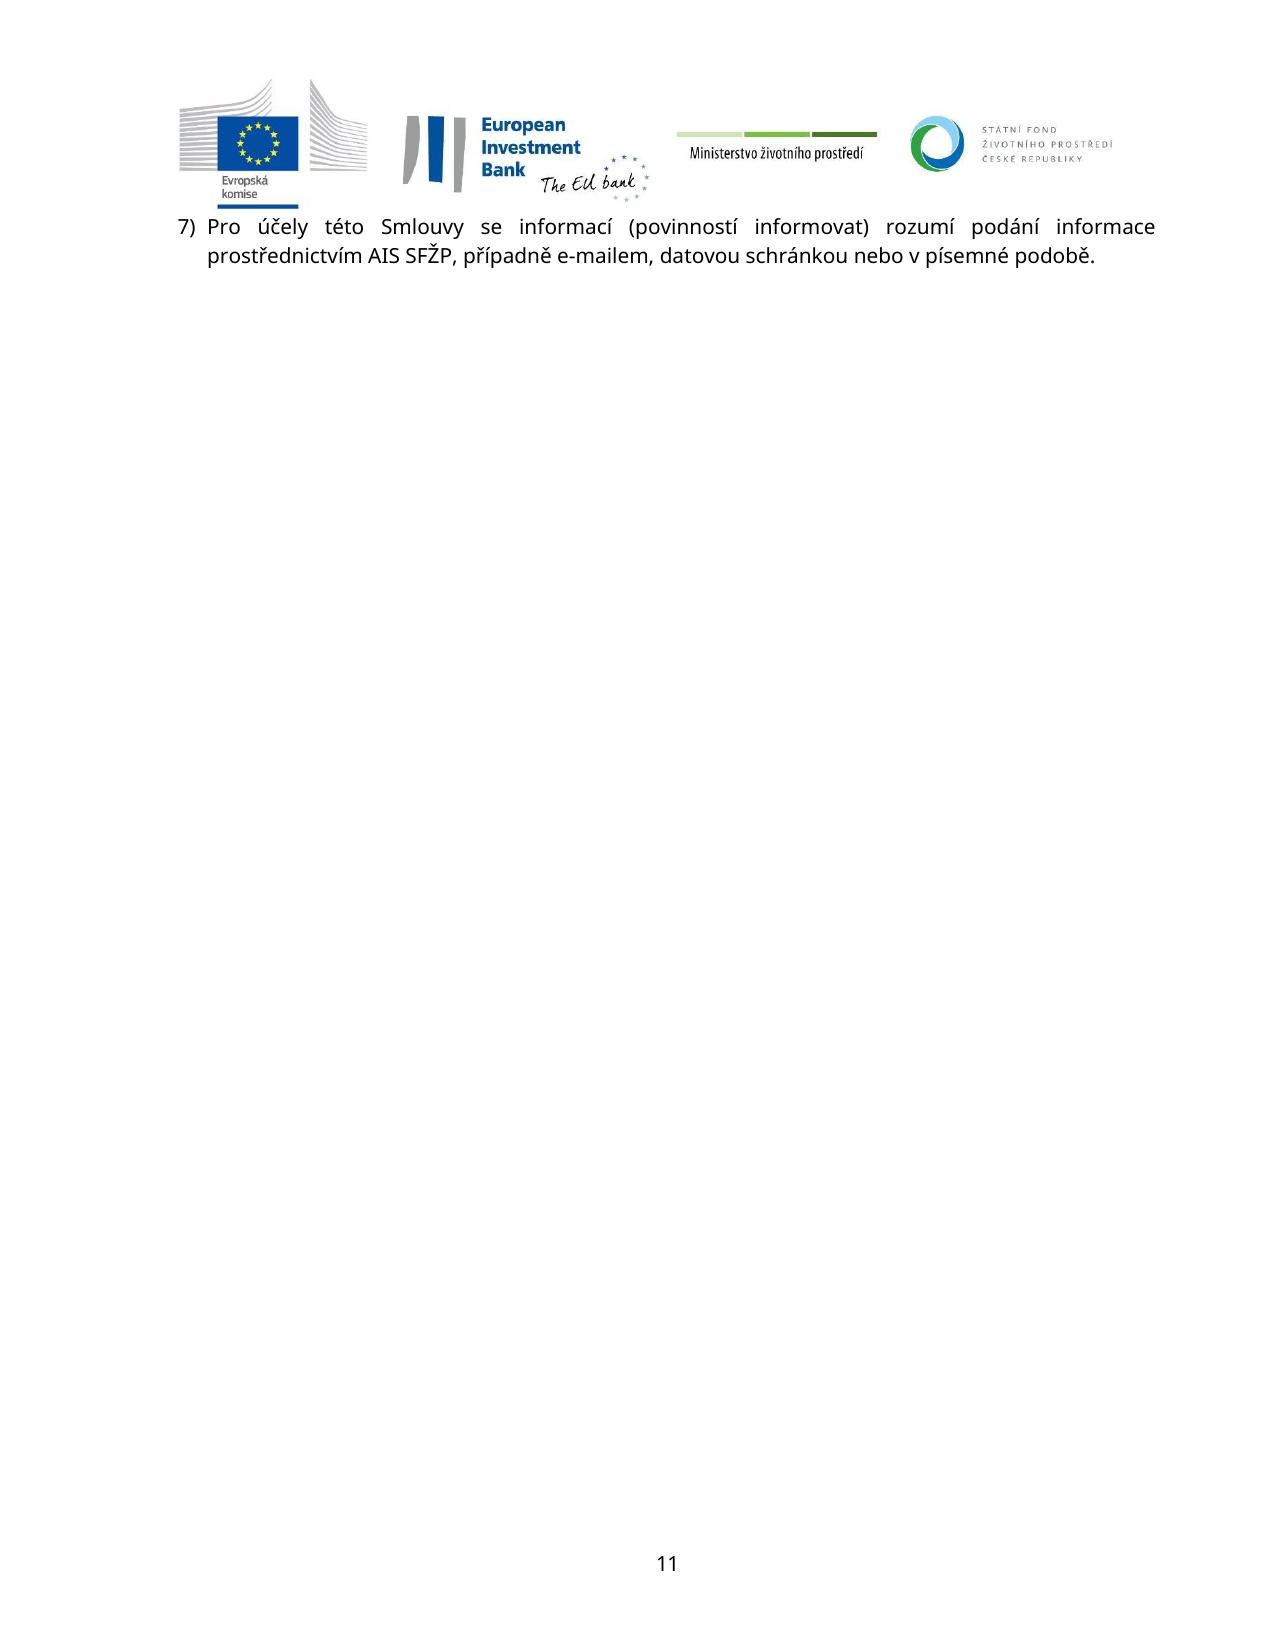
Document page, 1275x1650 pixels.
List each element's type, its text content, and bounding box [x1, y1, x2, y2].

picture [177, 73, 1115, 212]
list Pro účely této Smlouvy se informací (povinností informovat) rozumí podání informace prostřednictvím AIS SFŽP, případně e-mailem, datovou schránkou nebo v písemné podobě. [177, 212, 1156, 269]
